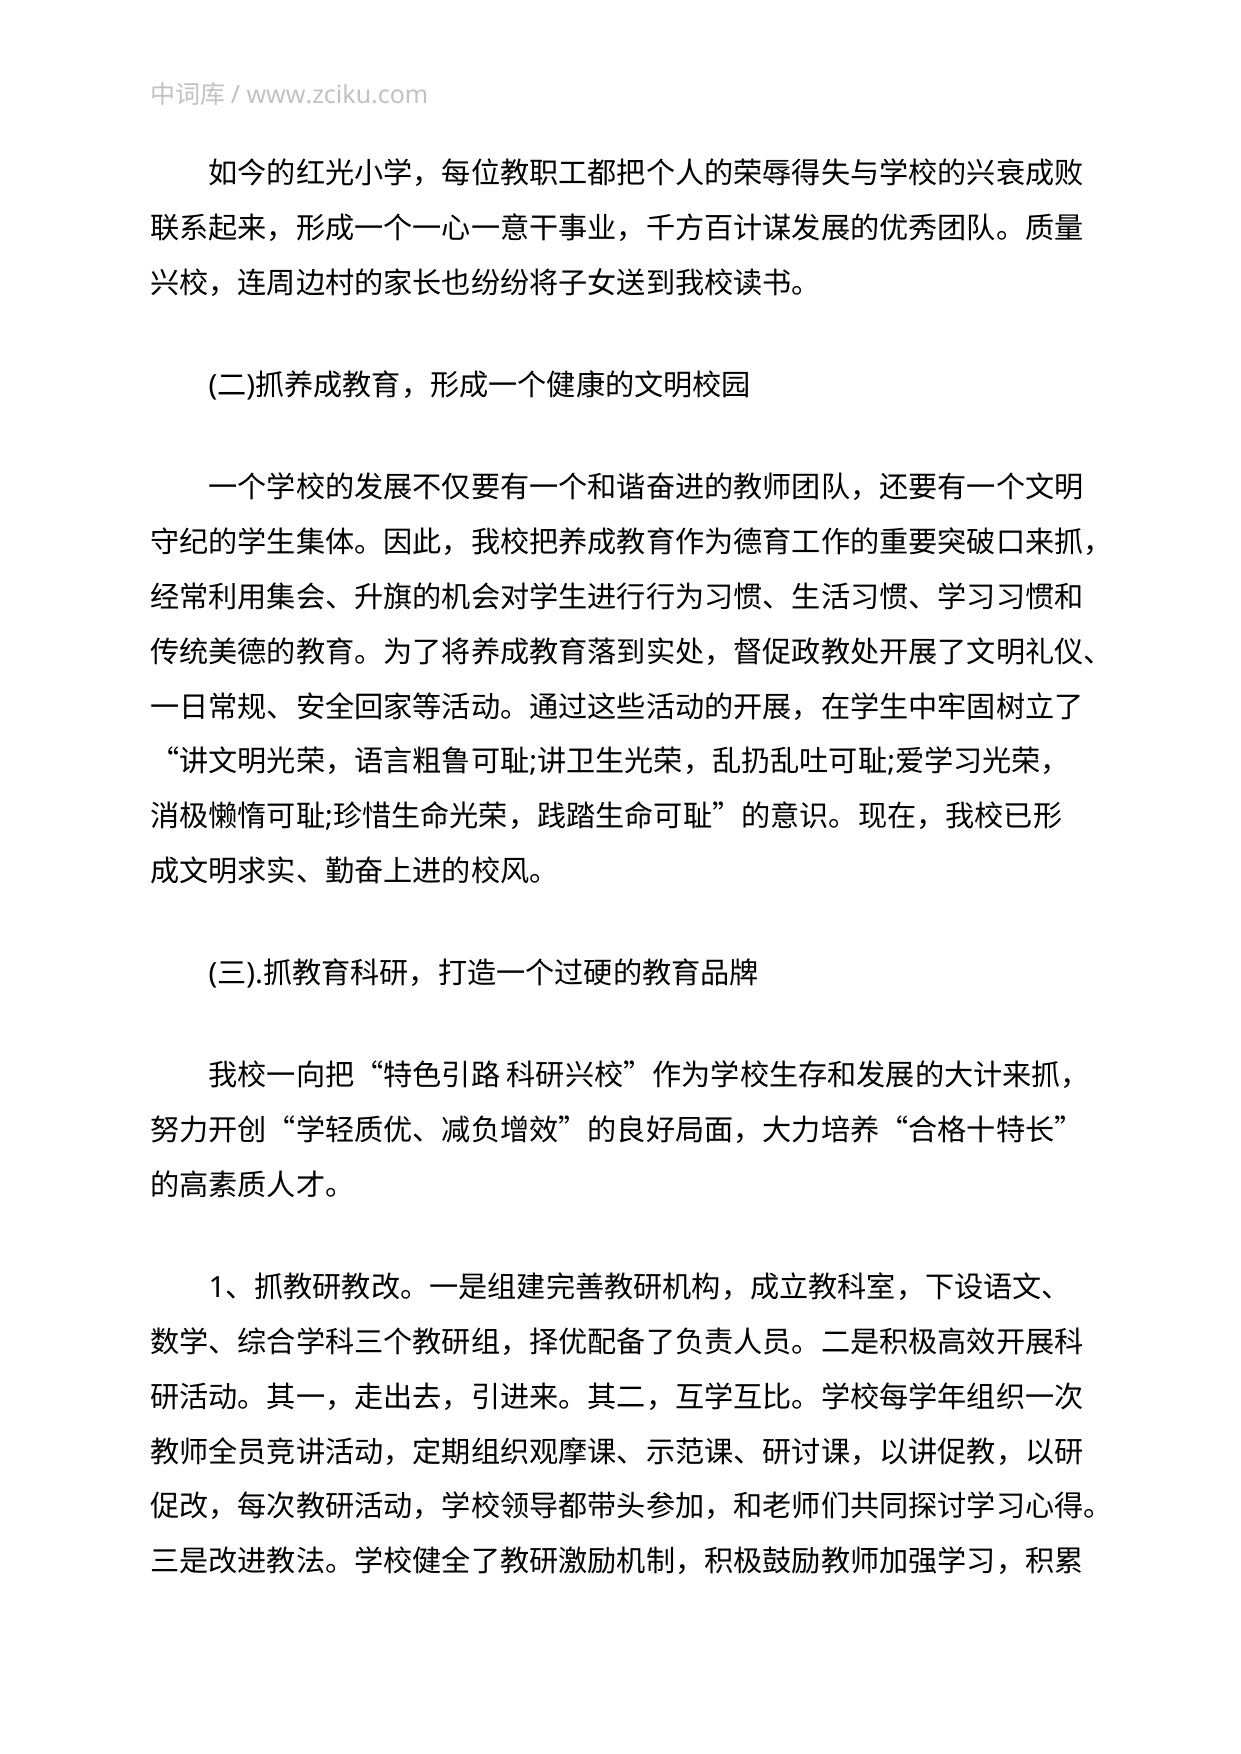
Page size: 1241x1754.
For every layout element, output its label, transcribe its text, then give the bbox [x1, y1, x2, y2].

text 如今的红光小学，每位教职工都把个人的荣辱得失与学校的兴衰成败联系起来，形成一个一心一意干事业，千方百计谋发展的优秀团队。质量兴校，连周边村的家长也纷纷将子女送到我校读书。 [150, 150, 1090, 302]
text 一个学校的发展不仅要有一个和谐奋进的教师团队，还要有一个文明守纪的学生集体。因此，我校把养成教育作为德育工作的重要突破口来抓，经常利用集会、升旗的机会对学生进行行为习惯、生活习惯、学习习惯和传统美德的教育。为了将养成教育落到实处，督促政教处开展了文明礼仪、一日常规、安全回家等活动。通过这些活动的开展，在学生中牢固树立了“讲文明光荣，语言粗鲁可耻;讲卫生光荣，乱扔乱吐可耻;爱学习光荣，消极懒惰可耻;珍惜生命光荣，践踏生命可耻”的意识。现在，我校已形成文明求实、勤奋上进的校风。 [150, 463, 1090, 890]
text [150, 1263, 1090, 1580]
text (二)抓养成教育，形成一个健康的文明校园 [150, 362, 1090, 404]
text (三).抓教育科研，打造一个过硬的教育品牌 [150, 950, 1090, 992]
text 我校一向把“特色引路 科研兴校”作为学校生存和发展的大计来抓，努力开创“学轻质优、减负增效”的良好局面，大力培养“合格十特长”的高素质人才。 [150, 1052, 1090, 1204]
